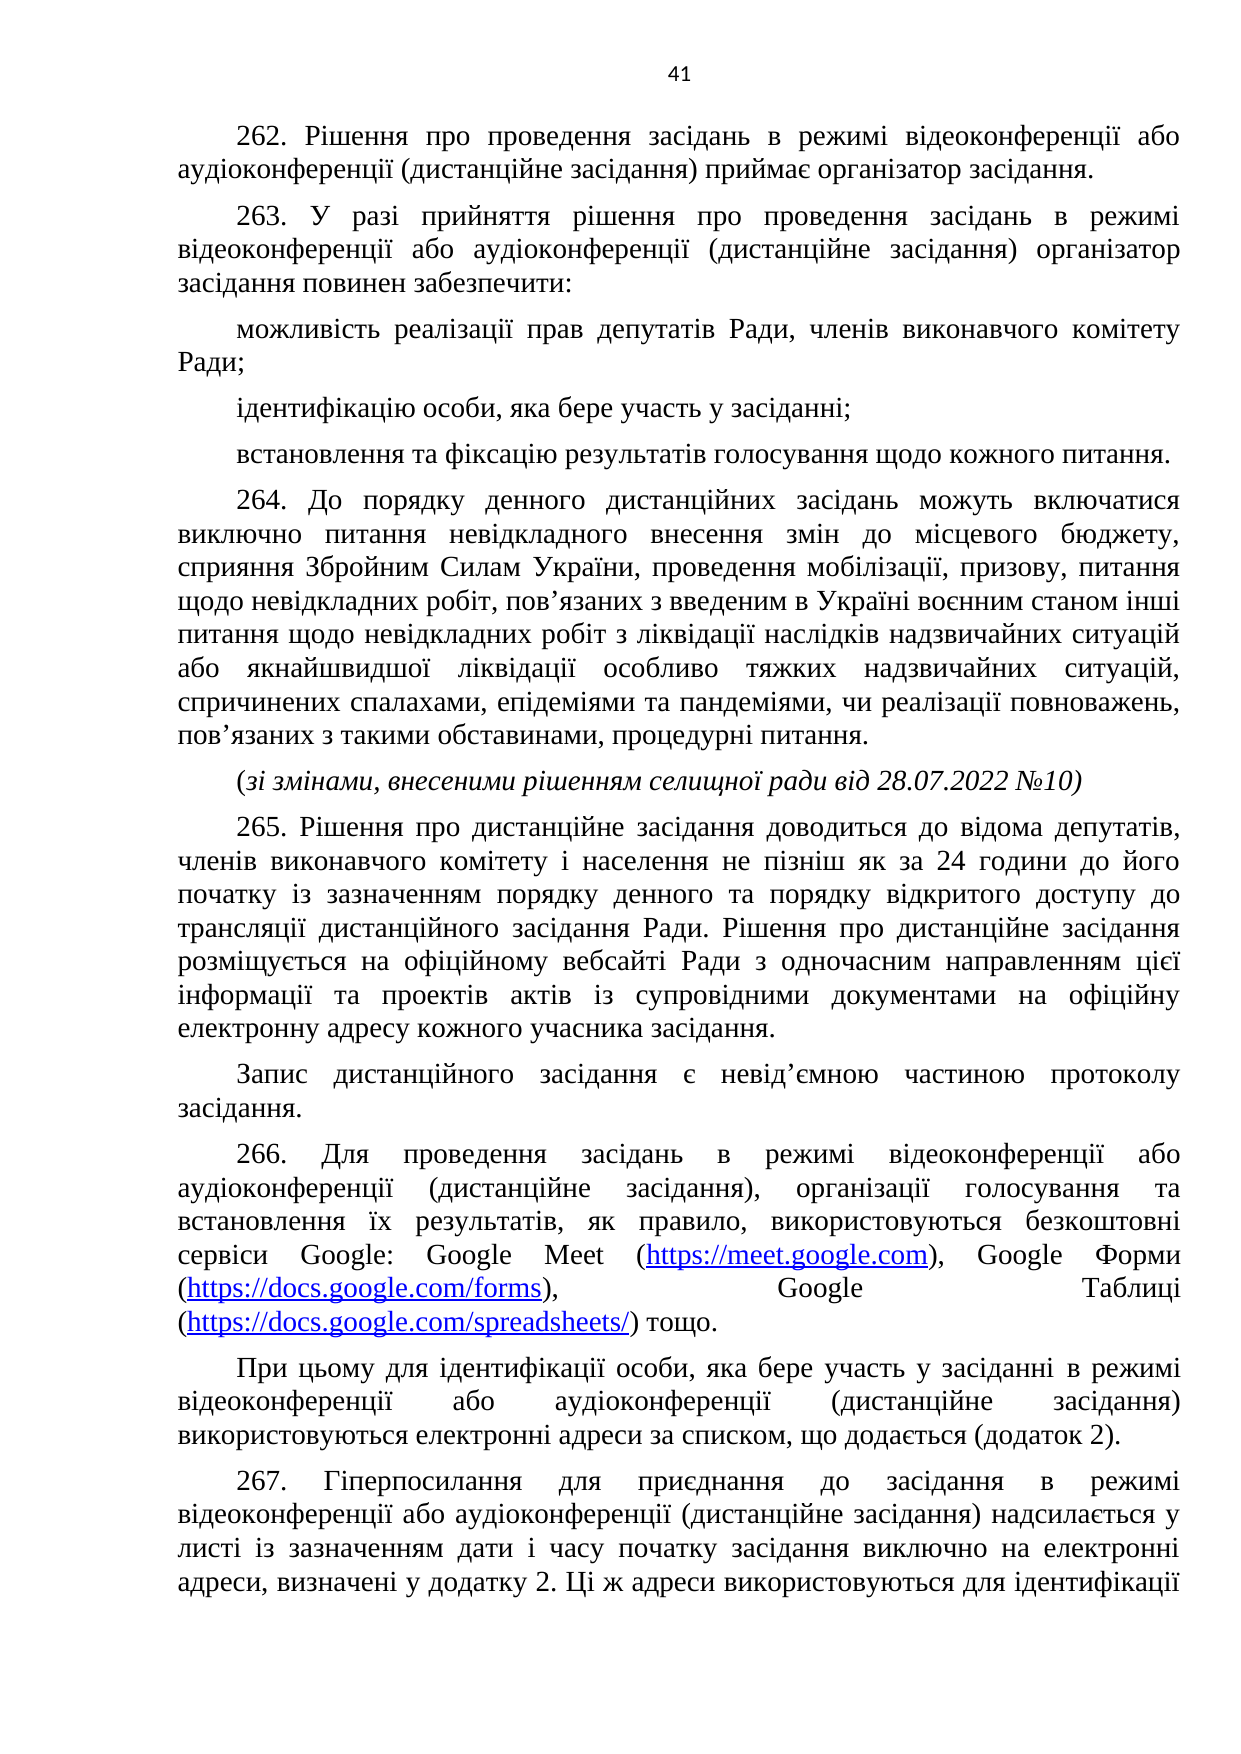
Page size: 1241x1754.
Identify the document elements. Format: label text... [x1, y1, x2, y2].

text можливість реалізації прав депутатів Ради, членів виконавчого комітету Ради; [177, 311, 1181, 378]
text 263. У разі прийняття рішення про проведення засідань в режимі відеоконференції або аудіоконференції (дистанційне засідання) організатор засідання повинен забезпечити: [177, 198, 1181, 298]
text Запис дистанційного засідання є невід’ємною частиною протоколу засідання. [177, 1057, 1181, 1124]
text 264. До порядку денного дистанційних засідань можуть включатися виключно питання невідкладного внесення змін до місцевого бюджету, сприяння Збройним Силам України, проведення мобілізації, призову, питання щодо невідкладних робіт, пов’язаних з введеним в Україні воєнним станом інші питання щодо невідкладних робіт з ліквідації наслідків надзвичайних ситуацій або якнайшвидшої ліквідації особливо тяжких надзвичайних ситуацій, спричинених спалахами, епідеміями та пандеміями, чи реалізації повноважень, пов’язаних з такими обставинами, процедурні питання. [177, 482, 1181, 751]
text (зі змінами, внесеними рішенням селищної ради від 28.07.2022 №10) [177, 763, 1181, 797]
text При цьому для ідентифікації особи, яка бере участь у засіданні в режимі відеоконференції або аудіоконференції (дистанційне засідання) використовуються електронні адреси за списком, що додається (додаток 2). [177, 1350, 1181, 1451]
text 266. Для проведення засідань в режимі відеоконференції або аудіоконференції (дистанційне засідання), організації голосування та встановлення їх результатів, як правило, використовуються безкоштовні сервіси Google: Google Meet (https://meet.google.com), Google Форми (https://docs.google.com/forms), Google Таблиці (https://docs.google.com/spreadsheets/) тощо. [177, 1136, 1181, 1337]
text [177, 1463, 1181, 1597]
text ідентифікацію особи, яка бере участь у засіданні; [177, 390, 1181, 424]
text 262. Рішення про проведення засідань в режимі відеоконференції або аудіоконференції (дистанційне засідання) приймає організатор засідання. [177, 118, 1181, 185]
text встановлення та фіксацію результатів голосування щодо кожного питання. [177, 436, 1181, 470]
text 265. Рішення про дистанційне засідання доводиться до відома депутатів, членів виконавчого комітету і населення не пізніш як за 24 години до його початку із зазначенням порядку денного та порядку відкритого доступу до трансляції дистанційного засідання Ради. Рішення про дистанційне засідання розміщується на офіційному вебсайті Ради з одночасним направленням цієї інформації та проектів актів із супровідними документами на офіційну електронну адресу кожного учасника засідання. [177, 809, 1181, 1044]
